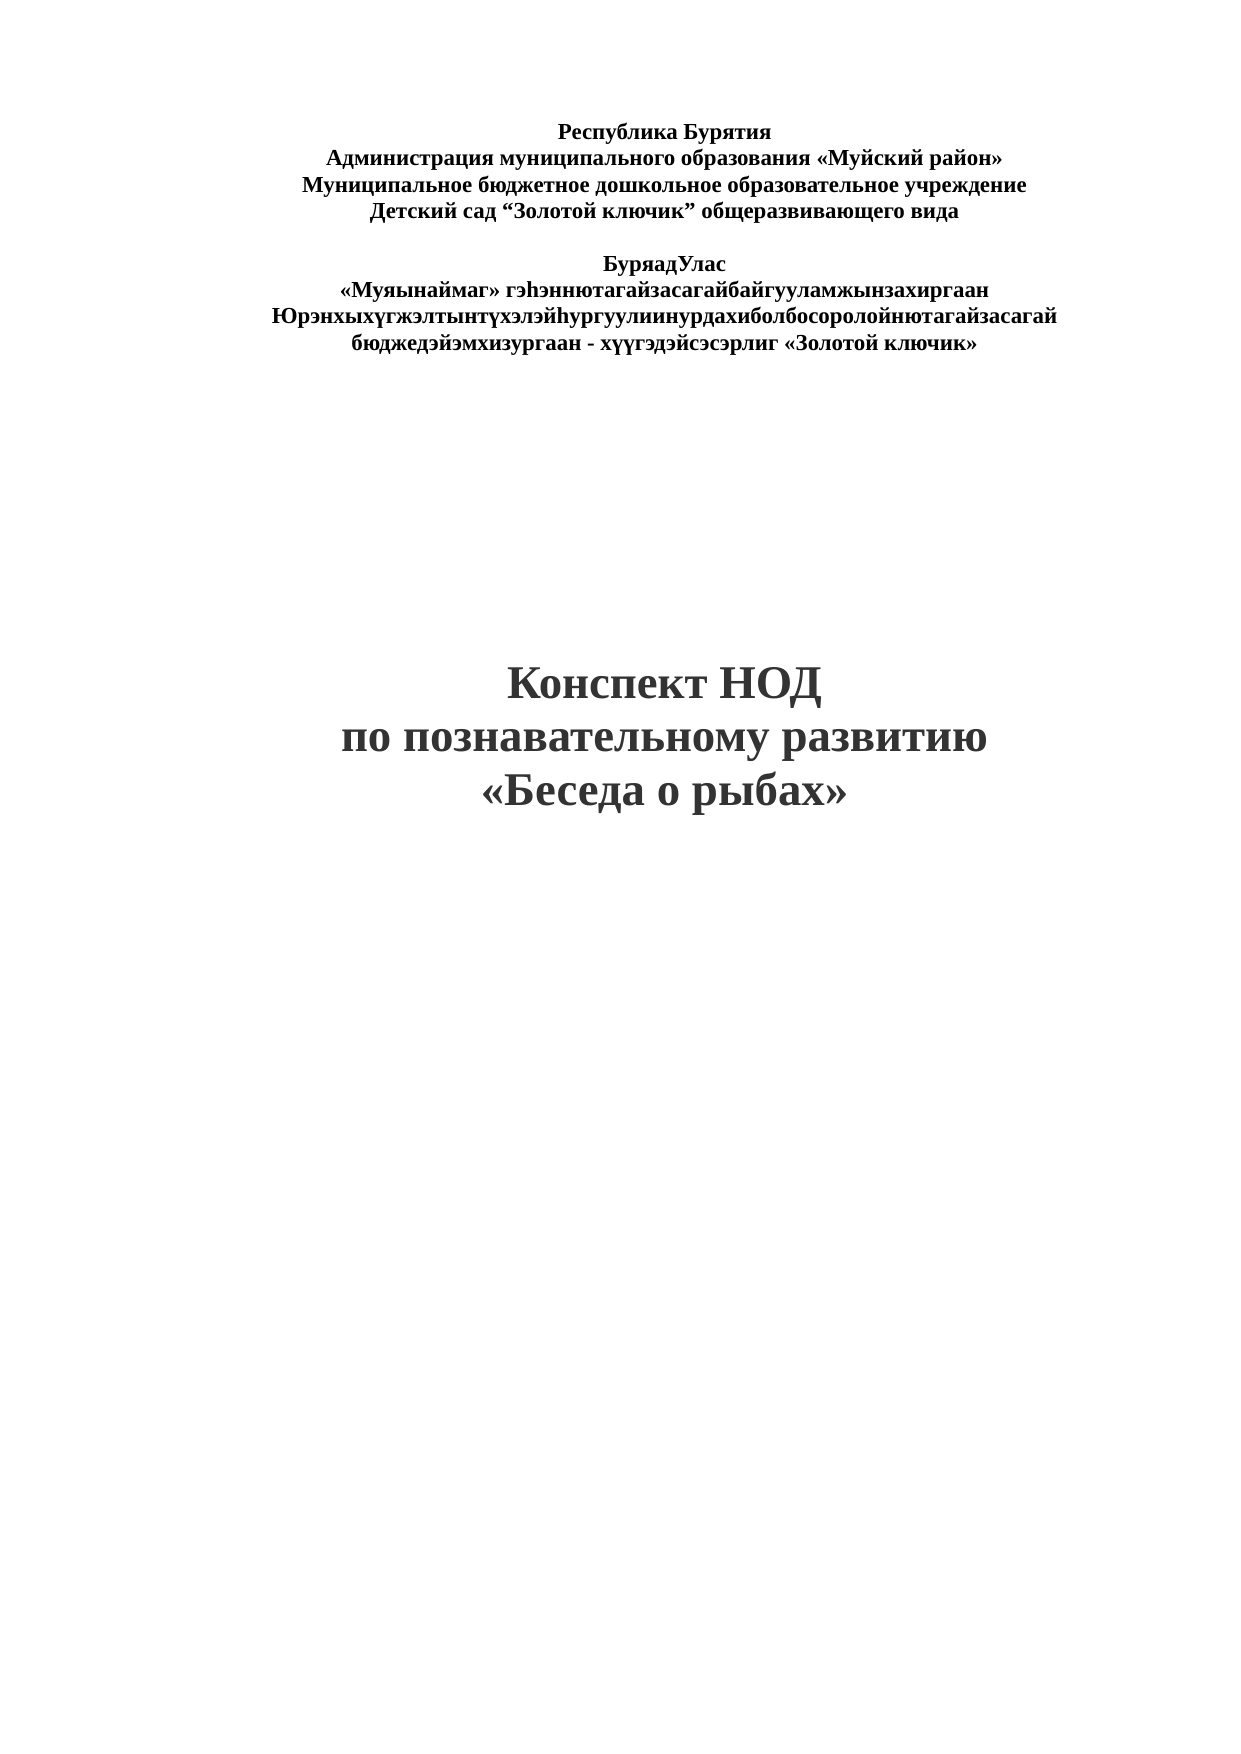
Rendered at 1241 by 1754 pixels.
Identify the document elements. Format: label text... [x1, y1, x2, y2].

text Конспект НОД [177, 654, 1152, 708]
text Юрэнхыхүгжэлтынтүхэлэйһургуулиинурдахиболбосоролойнютагайзасагай [177, 303, 1152, 329]
text Муниципальное бюджетное дошкольное образовательное учреждение [177, 171, 1152, 197]
text Администрация муниципального образования «Муйский район» [177, 144, 1152, 171]
text по познавательному развитию [177, 708, 1152, 762]
text Детский сад “Золотой ключик” общеразвивающего вида [177, 197, 1152, 223]
text бюджедэйэмхизургаан - хүүгэдэйсэсэрлиг «Золотой ключик» [177, 329, 1152, 355]
text «Муяынаймаг» гэһэннютагайзасагайбайгууламжынзахиргаан [177, 276, 1152, 303]
text «Беседа о рыбах» [177, 762, 1152, 816]
text БуряадУлас [177, 250, 1152, 276]
text Республика Бурятия [177, 118, 1152, 144]
